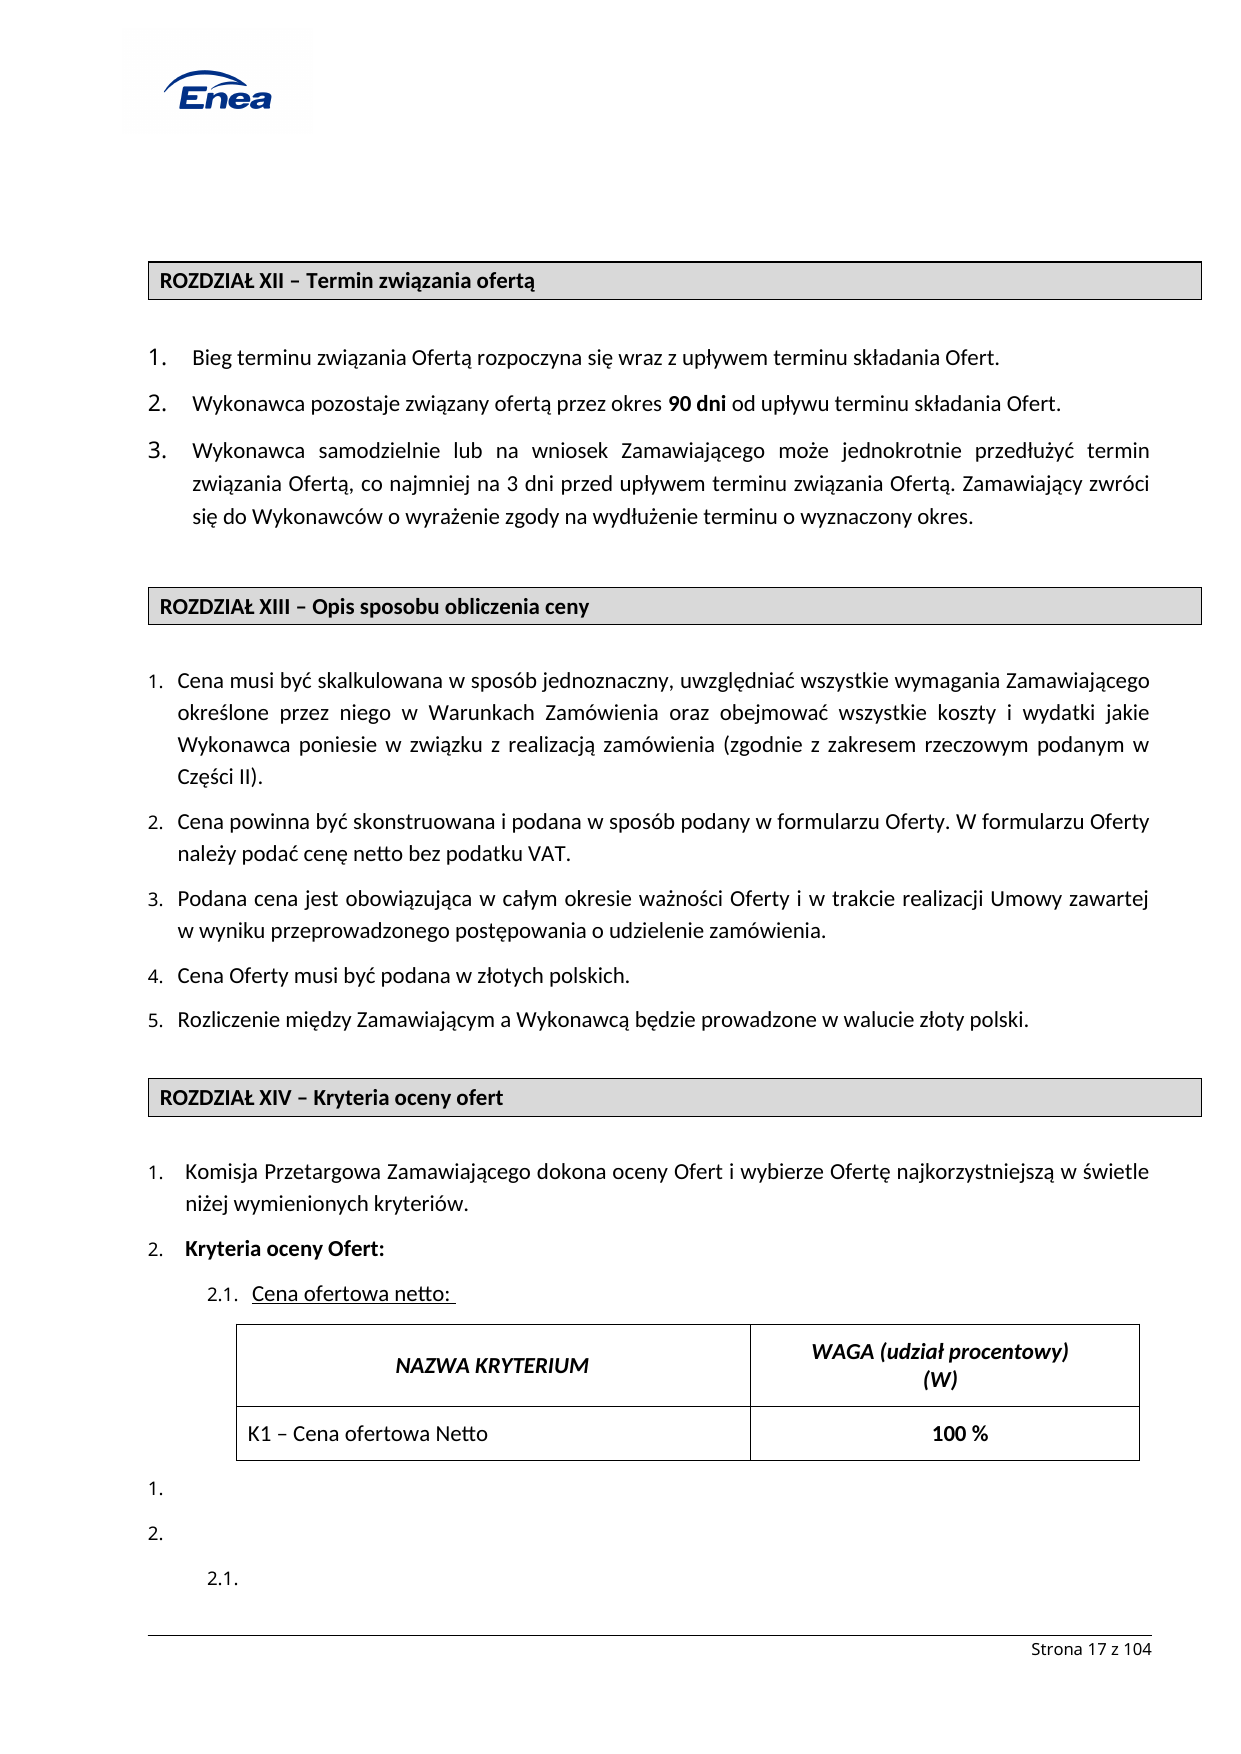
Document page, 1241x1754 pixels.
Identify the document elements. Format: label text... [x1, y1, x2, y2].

list Wykonawca pozostaje związany ofertą przez okres dni od upływu terminu składania Ofert. [148, 387, 1152, 418]
list Rozliczenie między Zamawiającym a Wykonawcą będzie prowadzone w walucie złoty polski. [148, 1006, 1152, 1034]
list Cena musi być skalkulowana w sposób jednoznaczny, uwzględniać wszystkie wymagania Zamawiającego określone przez niego w Warunkach Zamówienia oraz obejmować wszystkie koszty i wydatki jakie Wykonawca poniesie w związku z realizacją zamówienia (zgodnie z zakresem rzeczowym podanym w Części II). [148, 666, 1152, 791]
list Cena Oferty musi być podana w złotych polskich. [148, 961, 1152, 989]
table_header ROZDZIAŁ XIII – Opis sposobu obliczenia ceny [149, 588, 1201, 624]
list Cena ofertowa netto: [207, 1279, 1152, 1307]
table_cell [751, 1407, 1139, 1460]
list Podana cena jest obowiązująca w całym okresie ważności Oferty i w trakcie realizacji Umowy zawartej w wyniku przeprowadzonego postępowania o udzielenie zamówienia. [148, 884, 1152, 944]
list Wykonawca samodzielnie lub na wniosek Zamawiającego może jednokrotnie przedłużyć termin związania Ofertą, co najmniej na 3 dni przed upływem terminu związania Ofertą. Zamawiający zwróci się do Wykonawców o wyrażenie zgody na wydłużenie terminu o wyznaczony okres. [148, 434, 1152, 530]
table_header ROZDZIAŁ XIV – Kryteria oceny ofert [149, 1079, 1201, 1116]
list Cena powinna być skonstruowana i podana w sposób podany w formularzu Oferty. W formularzu Oferty należy podać cenę netto bez podatku VAT. [148, 807, 1152, 867]
list Bieg terminu związania Ofertą rozpoczyna się wraz z upływem terminu składania Ofert. [148, 340, 1152, 372]
table_header NAZWA KRYTERIUM [237, 1325, 750, 1406]
table_header WAGA (udział procentowy) (W) [751, 1325, 1139, 1406]
list Kryteria oceny Ofert: [148, 1234, 1152, 1262]
table_cell K1 – Cena ofertowa Netto [237, 1407, 750, 1460]
table_header ROZDZIAŁ XII – Termin związania ofertą [149, 263, 1201, 299]
picture [122, 28, 314, 134]
list Komisja Przetargowa Zamawiającego dokona oceny Ofert i wybierze Ofertę najkorzystniejszą w świetle niżej wymienionych kryteriów. [148, 1157, 1152, 1217]
